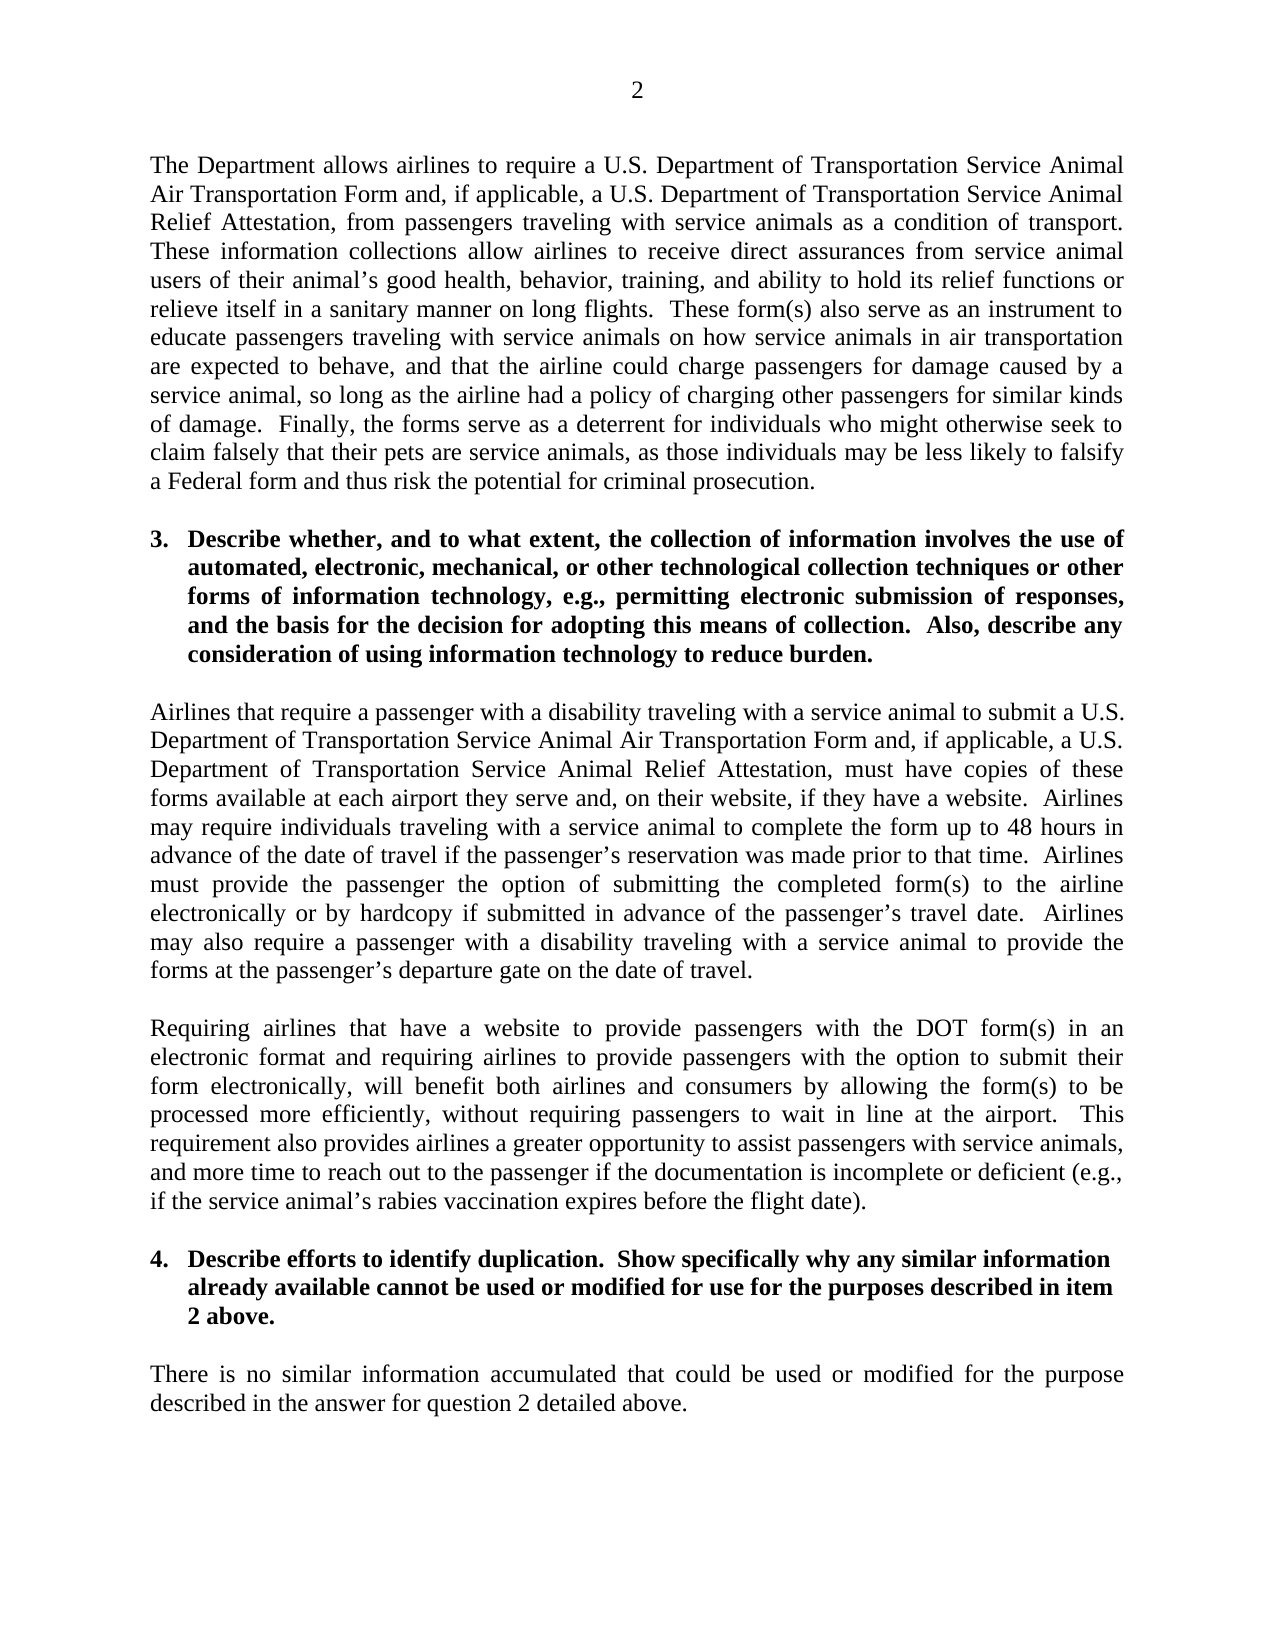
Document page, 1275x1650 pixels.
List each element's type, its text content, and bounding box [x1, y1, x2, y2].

text There is no similar information accumulated that could be used or modified for the purpose described in the answer for question 2 detailed above. [150, 1359, 1125, 1417]
list Describe whether, and to what extent, the collection of information involves the use of automated, electronic, mechanical, or other technological collection techniques or other forms of information technology, e.g., permitting electronic submission of responses, and the basis for the decision for adopting this means of collection. Also, describe any consideration of using information technology to reduce burden. [150, 524, 1125, 667]
text The Department allows airlines to require a U.S. Department of Transportation Service Animal Air Transportation Form and, if applicable, a U.S. Department of Transportation Service Animal Relief Attestation, from passengers traveling with service animals as a condition of transport. These information collections allow airlines to receive direct assurances from service animal users of their animal’s good health, behavior, training, and ability to hold its relief functions or relieve itself in a sanitary manner on long flights. These form(s) also serve as an instrument to educate passengers traveling with service animals on how service animals in air transportation are expected to behave, and that the airline could charge passengers for damage caused by a service animal, so long as the airline had a policy of charging other passengers for similar kinds of damage. Finally, the forms serve as a deterrent for individuals who might otherwise seek to claim falsely that their pets are service animals, as those individuals may be less likely to falsify a Federal form and thus risk the potential for criminal prosecution. [150, 150, 1125, 495]
text Requiring airlines that have a website to provide passengers with the DOT form(s) in an electronic format and requiring airlines to provide passengers with the option to submit their form electronically, will benefit both airlines and consumers by allowing the form(s) to be processed more efficiently, without requiring passengers to wait in line at the airport. This requirement also provides airlines a greater opportunity to assist passengers with service animals, and more time to reach out to the passenger if the documentation is incomplete or deficient (e.g., if the service animal’s rabies vaccination expires before the flight date). [150, 1013, 1125, 1214]
text Airlines that require a passenger with a disability traveling with a service animal to submit a U.S. Department of Transportation Service Animal Air Transportation Form and, if applicable, a U.S. Department of Transportation Service Animal Relief Attestation, must have copies of these forms available at each airport they serve and, on their website, if they have a website. Airlines may require individuals traveling with a service animal to complete the form up to 48 hours in advance of the date of travel if the passenger’s reservation was made prior to that time. Airlines must provide the passenger the option of submitting the completed form(s) to the airline electronically or by hardcopy if submitted in advance of the passenger’s travel date. Airlines may also require a passenger with a disability traveling with a service animal to provide the forms at the passenger’s departure gate on the date of travel. [150, 697, 1125, 984]
list Describe efforts to identify duplication. Show specifically why any similar information already available cannot be used or modified for use for the purposes described in item 2 above. [150, 1244, 1125, 1330]
